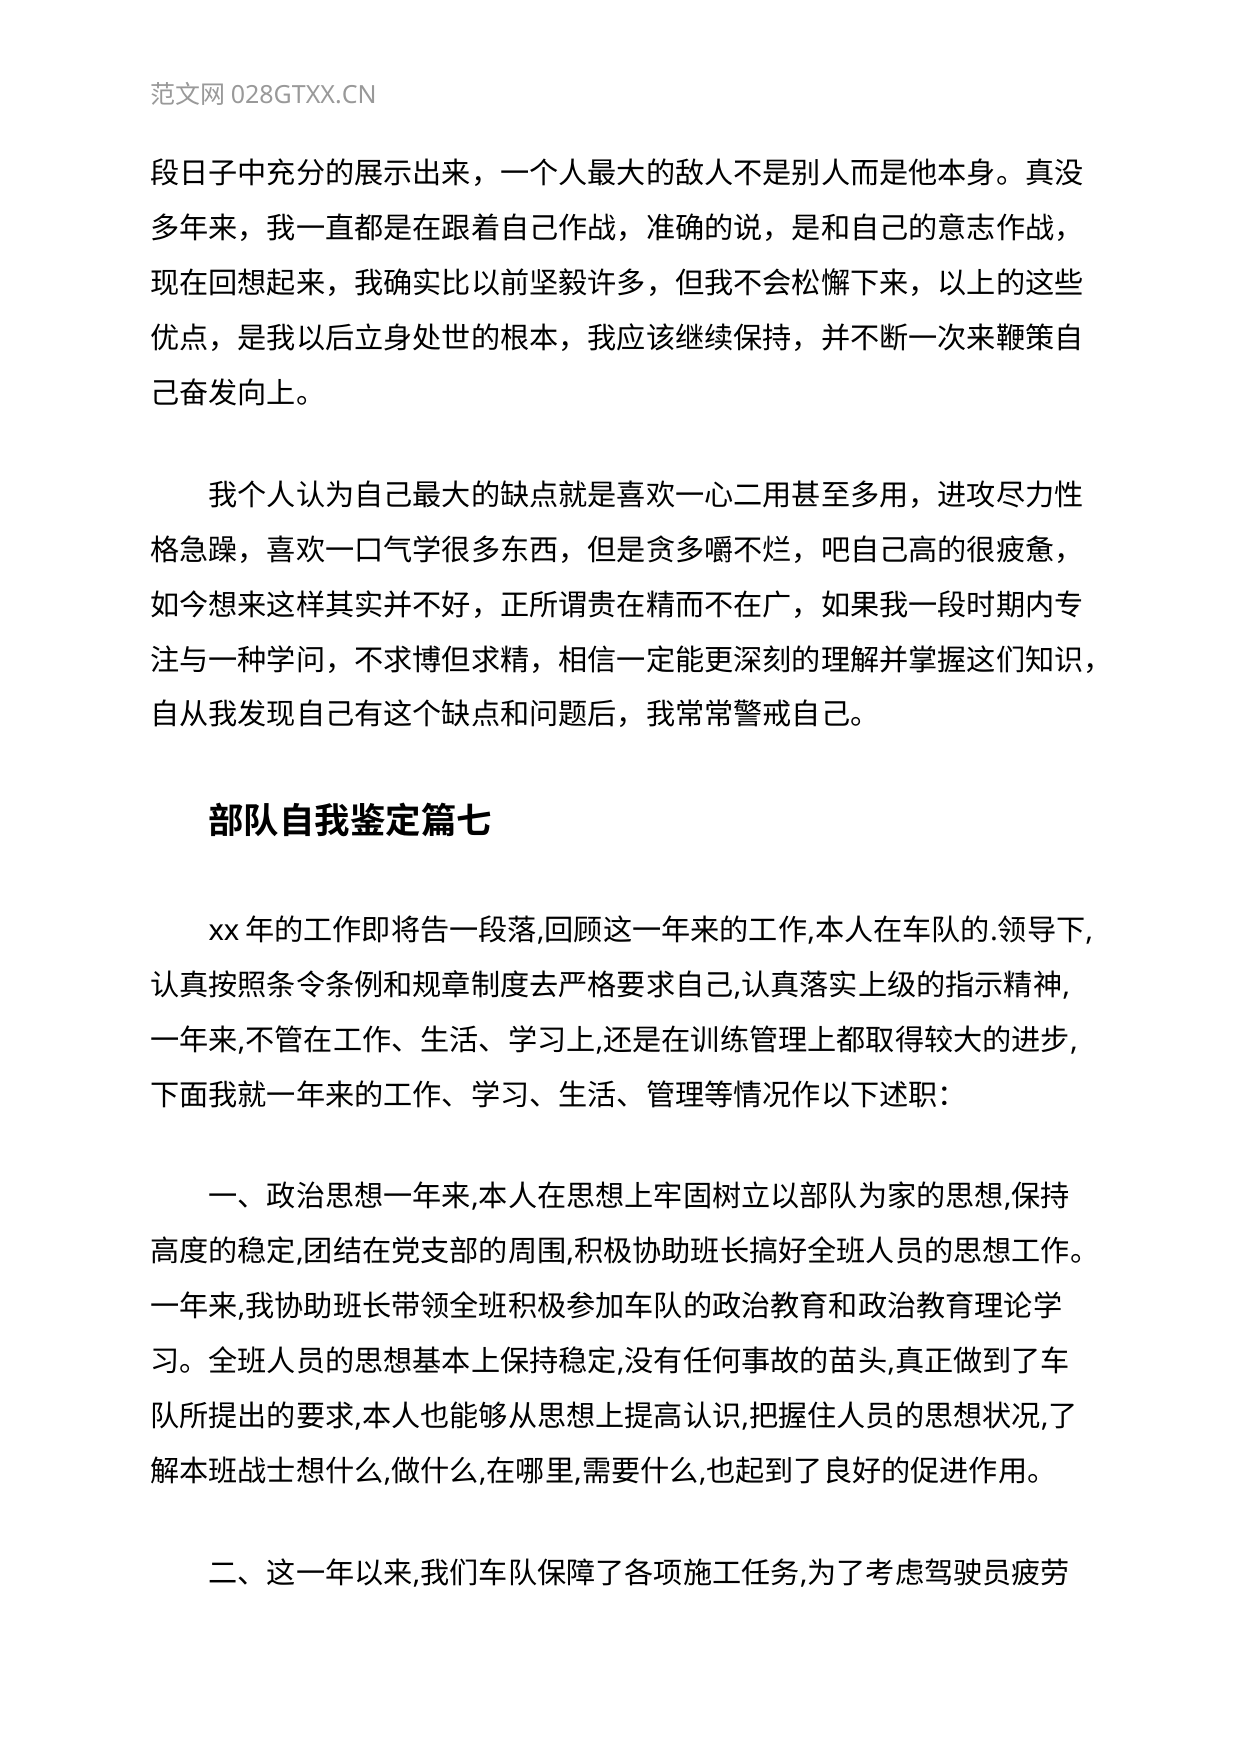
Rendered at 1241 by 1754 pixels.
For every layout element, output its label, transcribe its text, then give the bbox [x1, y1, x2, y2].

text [150, 1550, 1090, 1592]
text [150, 150, 1090, 412]
text 一、政治思想一年来,本人在思想上牢固树立以部队为家的思想,保持高度的稳定,团结在党支部的周围,积极协助班长搞好全班人员的思想工作。一年来,我协助班长带领全班积极参加车队的政治教育和政治教育理论学习。全班人员的思想基本上保持稳定,没有任何事故的苗头,真正做到了车队所提出的要求,本人也能够从思想上提高认识,把握住人员的思想状况,了解本班战士想什么,做什么,在哪里,需要什么,也起到了良好的促进作用。 [150, 1173, 1090, 1490]
text 我个人认为自己最大的缺点就是喜欢一心二用甚至多用，进攻尽力性格急躁，喜欢一口气学很多东西，但是贪多嚼不烂，吧自己高的很疲惫，如今想来这样其实并不好，正所谓贵在精而不在广，如果我一段时期内专注与一种学问，不求博但求精，相信一定能更深刻的理解并掌握这们知识，自从我发现自己有这个缺点和问题后，我常常警戒自己。 [150, 471, 1090, 733]
text xx年的工作即将告一段落,回顾这一年来的工作,本人在车队的.领导下,认真按照条令条例和规章制度去严格要求自己,认真落实上级的指示精神,一年来,不管在工作、生活、学习上,还是在训练管理上都取得较大的进步,下面我就一年来的工作、学习、生活、管理等情况作以下述职： [150, 906, 1090, 1113]
text 部队自我鉴定篇七 [150, 793, 1090, 844]
